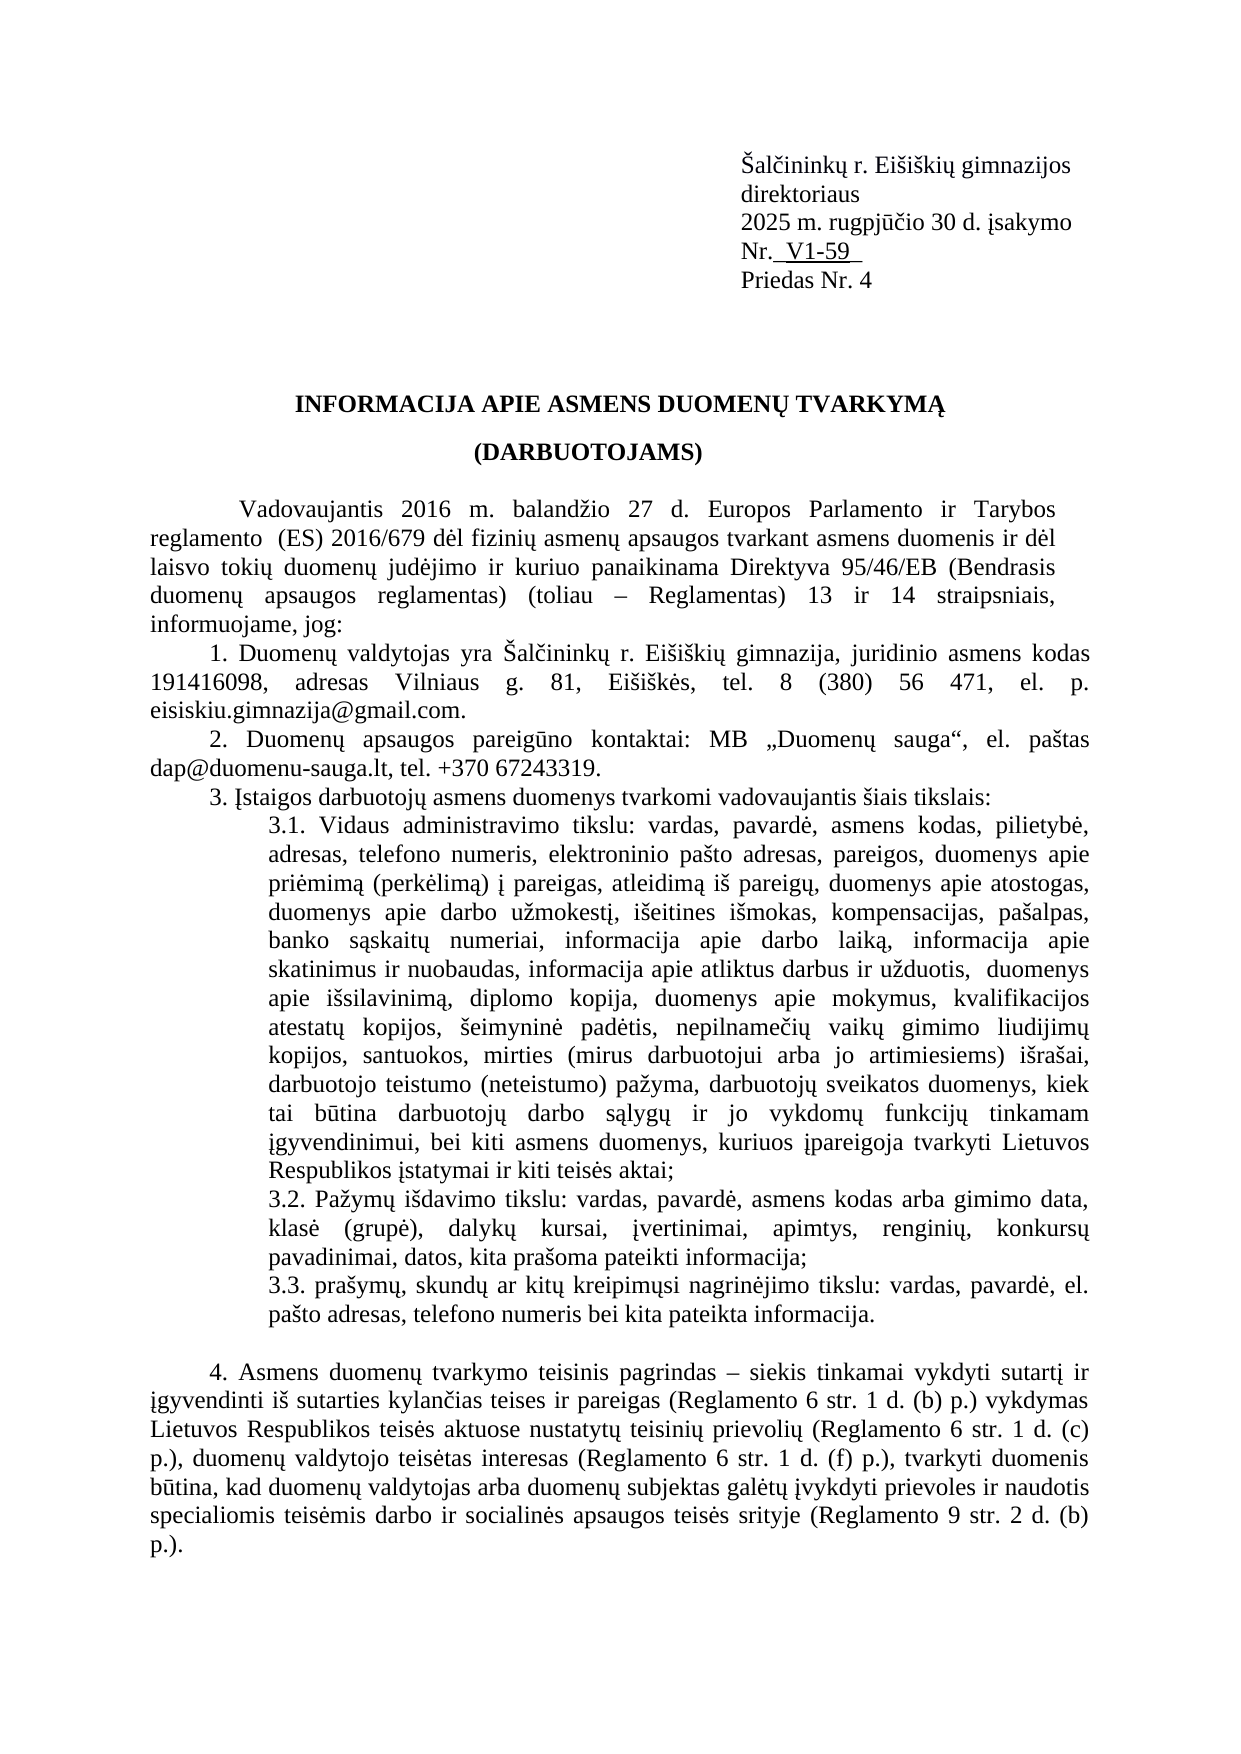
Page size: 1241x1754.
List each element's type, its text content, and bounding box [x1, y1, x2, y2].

text 4. Asmens duomenų tvarkymo teisinis pagrindas – siekis tinkamai vykdyti sutartį ir įgyvendinti iš sutarties kylančias teises ir pareigas (Reglamento 6 str. 1 d. (b) p.) vykdymas Lietuvos Respublikos teisės aktuose nustatytų teisinių prievolių (Reglamento 6 str. 1 d. (c) p.), duomenų valdytojo teisėtas interesas (Reglamento 6 str. 1 d. (f) p.), tvarkyti duomenis būtina, kad duomenų valdytojas arba duomenų subjektas galėtų įvykdyti prievoles ir naudotis specialiomis teisėmis darbo ir socialinės apsaugos teisės srityje (Reglamento 9 str. 2 d. (b) p.). [150, 1357, 1090, 1558]
list 3.1. Vidaus administravimo tikslu: vardas, pavardė, asmens kodas, pilietybė, adresas, telefono numeris, elektroninio pašto adresas, pareigos, duomenys apie priėmimą (perkėlimą) į pareigas, atleidimą iš pareigų, duomenys apie atostogas, duomenys apie darbo užmokestį, išeitines išmokas, kompensacijas, pašalpas, banko sąskaitų numeriai, informacija apie darbo laiką, informacija apie skatinimus ir nuobaudas, informacija apie atliktus darbus ir užduotis, duomenys apie išsilavinimą, diplomo kopija, duomenys apie mokymus, kvalifikacijos atestatų kopijos, šeimyninė padėtis, nepilnamečių vaikų gimimo liudijimų kopijos, santuokos, mirties (mirus darbuotojui arba jo artimiesiems) išrašai, darbuotojo teistumo (neteistumo) pažyma, darbuotojų sveikatos duomenys, kiek tai būtina darbuotojų darbo sąlygų ir jo vykdomų funkcijų tinkamam įgyvendinimui, bei kiti asmens duomenys, kuriuos įpareigoja tvarkyti Lietuvos Respublikos įstatymai ir kiti teisės aktai; [268, 811, 1090, 1184]
list 1. Duomenų valdytojas yra Šalčininkų r. Eišiškių gimnazija, juridinio asmens kodas 191416098, adresas Vilniaus g. 81, Eišiškės, tel. 8 (380) 56 471, el. p. eisiskiu.gimnazija@gmail.com. [150, 638, 1090, 724]
list 3.3. prašymų, skundų ar kitų kreipimųsi nagrinėjimo tikslu: vardas, pavardė, el. pašto adresas, telefono numeris bei kita pateikta informacija. [268, 1271, 1090, 1328]
text 2025 m. rugpjūčio 30 d. įsakymo Nr._V1-59_ [741, 207, 1090, 265]
text Priedas Nr. 4 [741, 265, 1090, 294]
list 3.2. Pažymų išdavimo tikslu: vardas, pavardė, asmens kodas arba gimimo data, klasė (grupė), dalykų kursai, įvertinimai, apimtys, renginių, konkursų pavadinimai, datos, kita prašoma pateikti informacija; [268, 1184, 1090, 1271]
text INFORMACIJA APIE ASMENS DUOMENŲ TVARKYMĄ [150, 389, 1090, 418]
text Šalčininkų r. Eišiškių gimnazijos direktoriaus [741, 150, 1090, 207]
text (DARBUOTOJAMS) [150, 437, 1026, 466]
text Vadovaujantis 2016 m. balandžio 27 d. Europos Parlamento ir Tarybos reglamento (ES) 2016/679 dėl fizinių asmenų apsaugos tvarkant asmens duomenis ir dėl laisvo tokių duomenų judėjimo ir kuriuo panaikinama Direktyva 95/46/EB (Bendrasis duomenų apsaugos reglamentas) (toliau – Reglamentas) 13 ir 14 straipsniais, informuojame, jog: [150, 494, 1056, 638]
text 3. Įstaigos darbuotojų asmens duomenys tvarkomi vadovaujantis šiais tikslais: [150, 782, 1090, 811]
list 2. Duomenų apsaugos pareigūno kontaktai: MB „Duomenų sauga“, el. paštas dap@duomenu-sauga.lt, tel. +370 67243319. [150, 724, 1090, 782]
